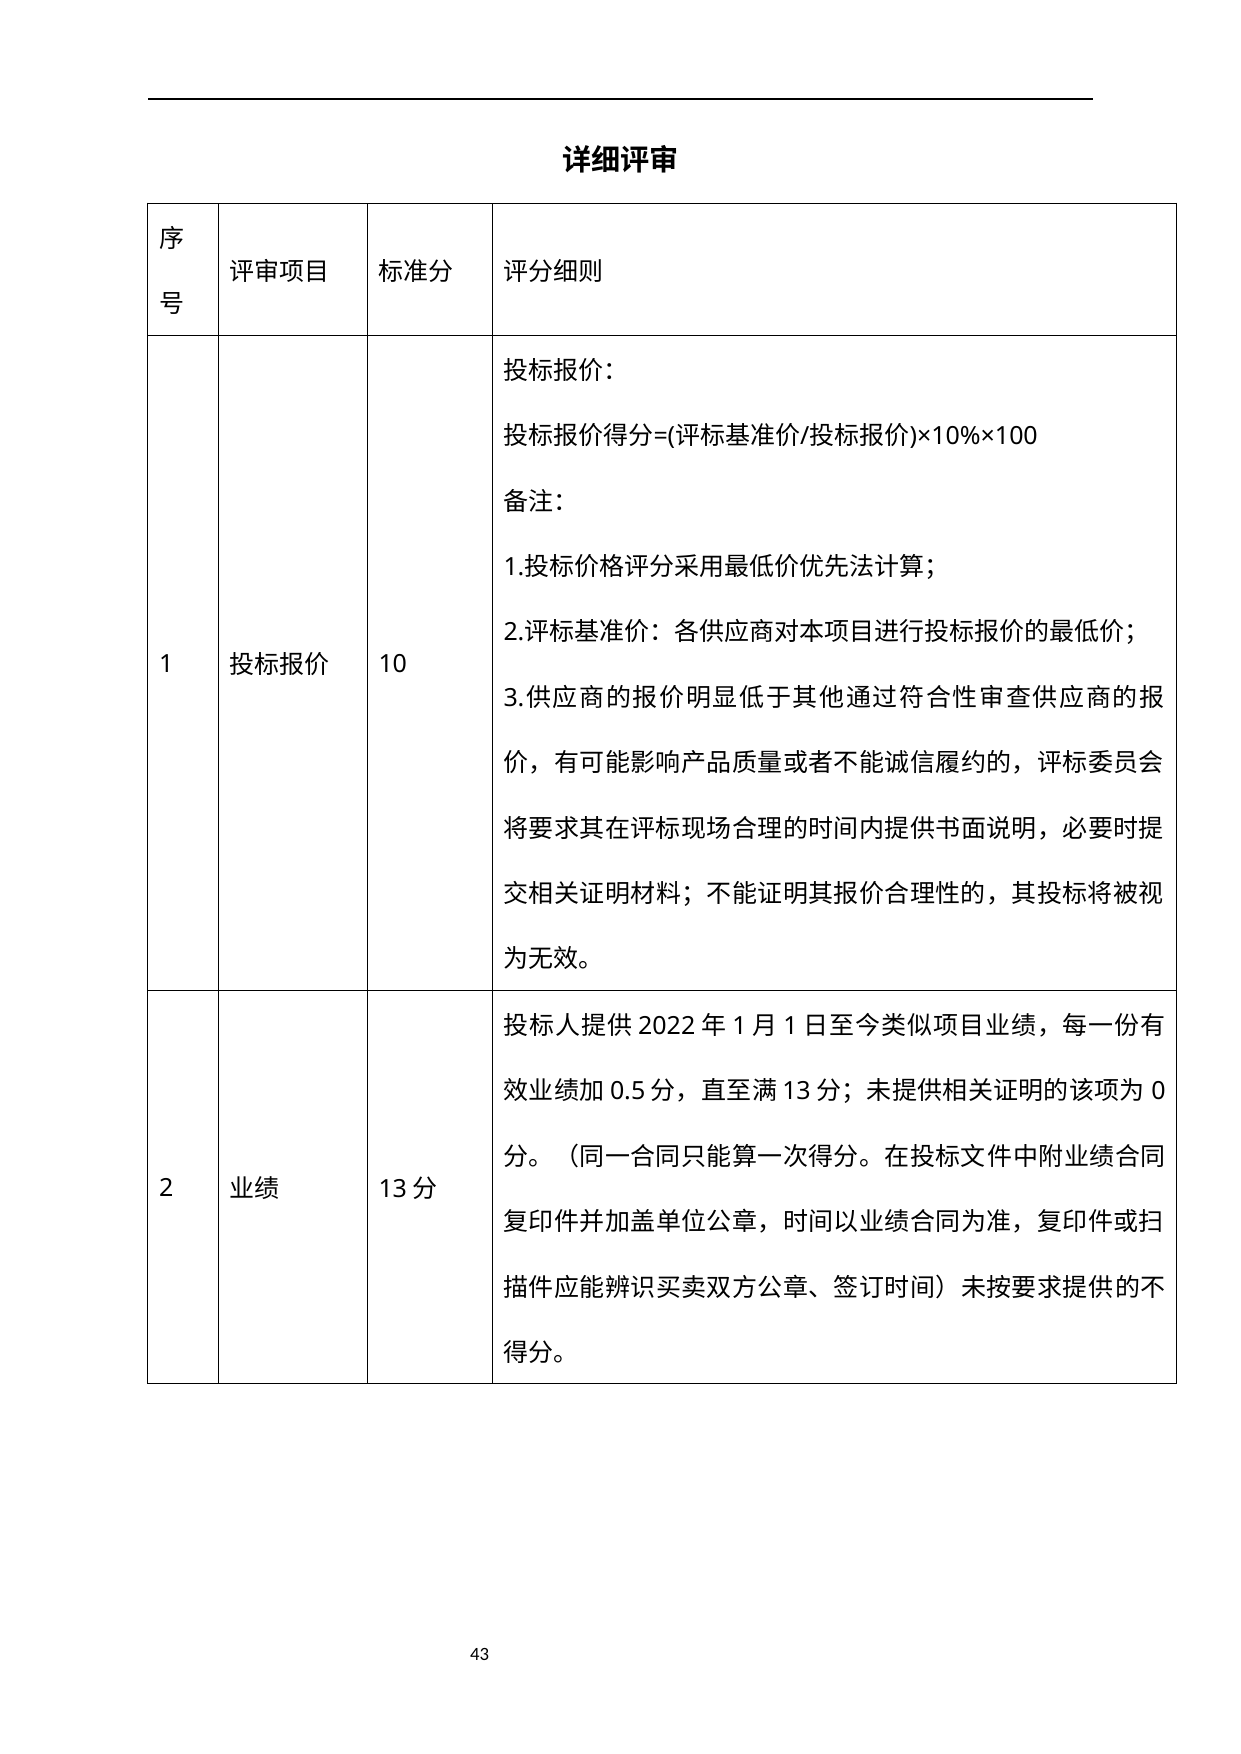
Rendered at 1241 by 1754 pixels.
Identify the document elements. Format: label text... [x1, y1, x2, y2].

table_header 序号 [148, 204, 218, 334]
table_header 标准分 [368, 204, 492, 334]
table_header 评审项目 [219, 204, 367, 334]
table_cell 投标报价 [219, 336, 367, 990]
table_cell 投标人提供2022年1月1日至今类似项目业绩，每一份有效业绩加0.5分，直至满13分；未提供相关证明的该项为0分。（同一合同只能算一次得分。在投标文件中附业绩合同复印件并加盖单位公章，时间以业绩合同为准，复印件或扫描件应能辨识买卖双方公章、签订时间）未按要求提供的不得分。 [493, 991, 1176, 1383]
table_cell 2 [148, 991, 218, 1383]
table_cell 业绩 [219, 991, 367, 1383]
table_cell 13分 [368, 991, 492, 1383]
table_cell 投标报价： 投标报价得分=(评标基准价/投标报价)×10%×100 备注： 1.投标价格评分采用最低价优先法计算； 2.评标基准价：各供应商对本项目进行投标报价的最低价； 3.供应商的报价明显低于其他通过符合性审查供应商的报价，有可能影响产品质量或者不能诚信履约的，评标委员会将要求其在评标现场合理的时间内提供书面说明，必要时提交相关证明材料；不能证明其报价合理性的，其投标将被视为无效。 [493, 336, 1176, 990]
text 详细评审 [148, 125, 1093, 190]
table_header 评分细则 [493, 204, 1176, 334]
table_cell 10 [368, 336, 492, 990]
table_cell 1 [148, 336, 218, 990]
